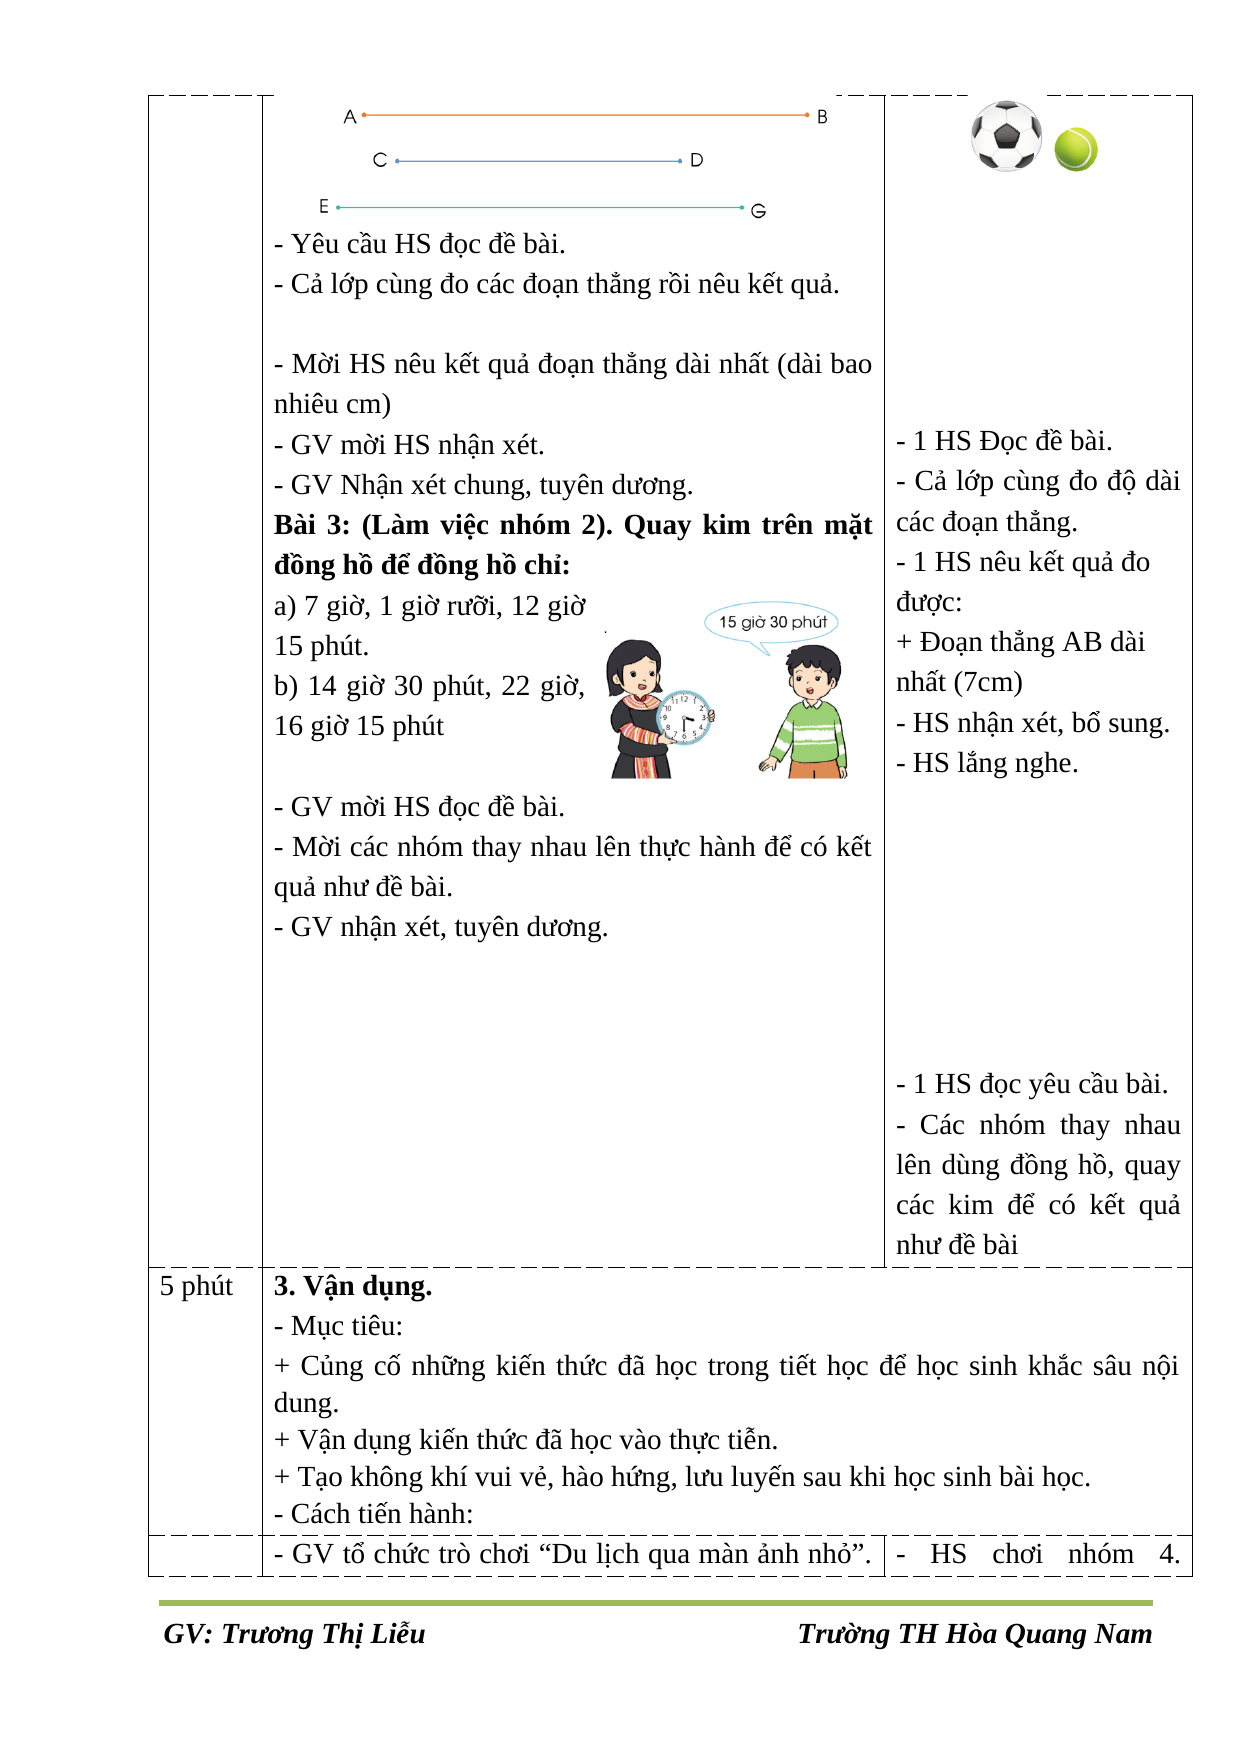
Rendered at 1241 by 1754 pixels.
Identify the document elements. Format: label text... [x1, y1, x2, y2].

table_cell [149, 95, 262, 1267]
picture [273, 95, 837, 221]
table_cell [263, 95, 884, 1267]
table_cell 5 phút [149, 1267, 262, 1535]
picture [967, 95, 1110, 177]
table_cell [885, 1535, 1192, 1576]
table_cell 3. Vận dụng. - Mục tiêu: + Củng cố những kiến thức đã học trong tiết học để học sinh khắc sâu nội dung. + Vận dụng kiến thức đã học vào thực tiễn. + Tạo không khí vui vẻ, hào hứng, lưu luyến sau khi học sinh bài học. - Cách tiến hành: [263, 1267, 1192, 1535]
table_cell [263, 1535, 884, 1576]
table_cell [149, 1535, 262, 1576]
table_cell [885, 95, 1192, 1267]
picture [604, 594, 854, 783]
